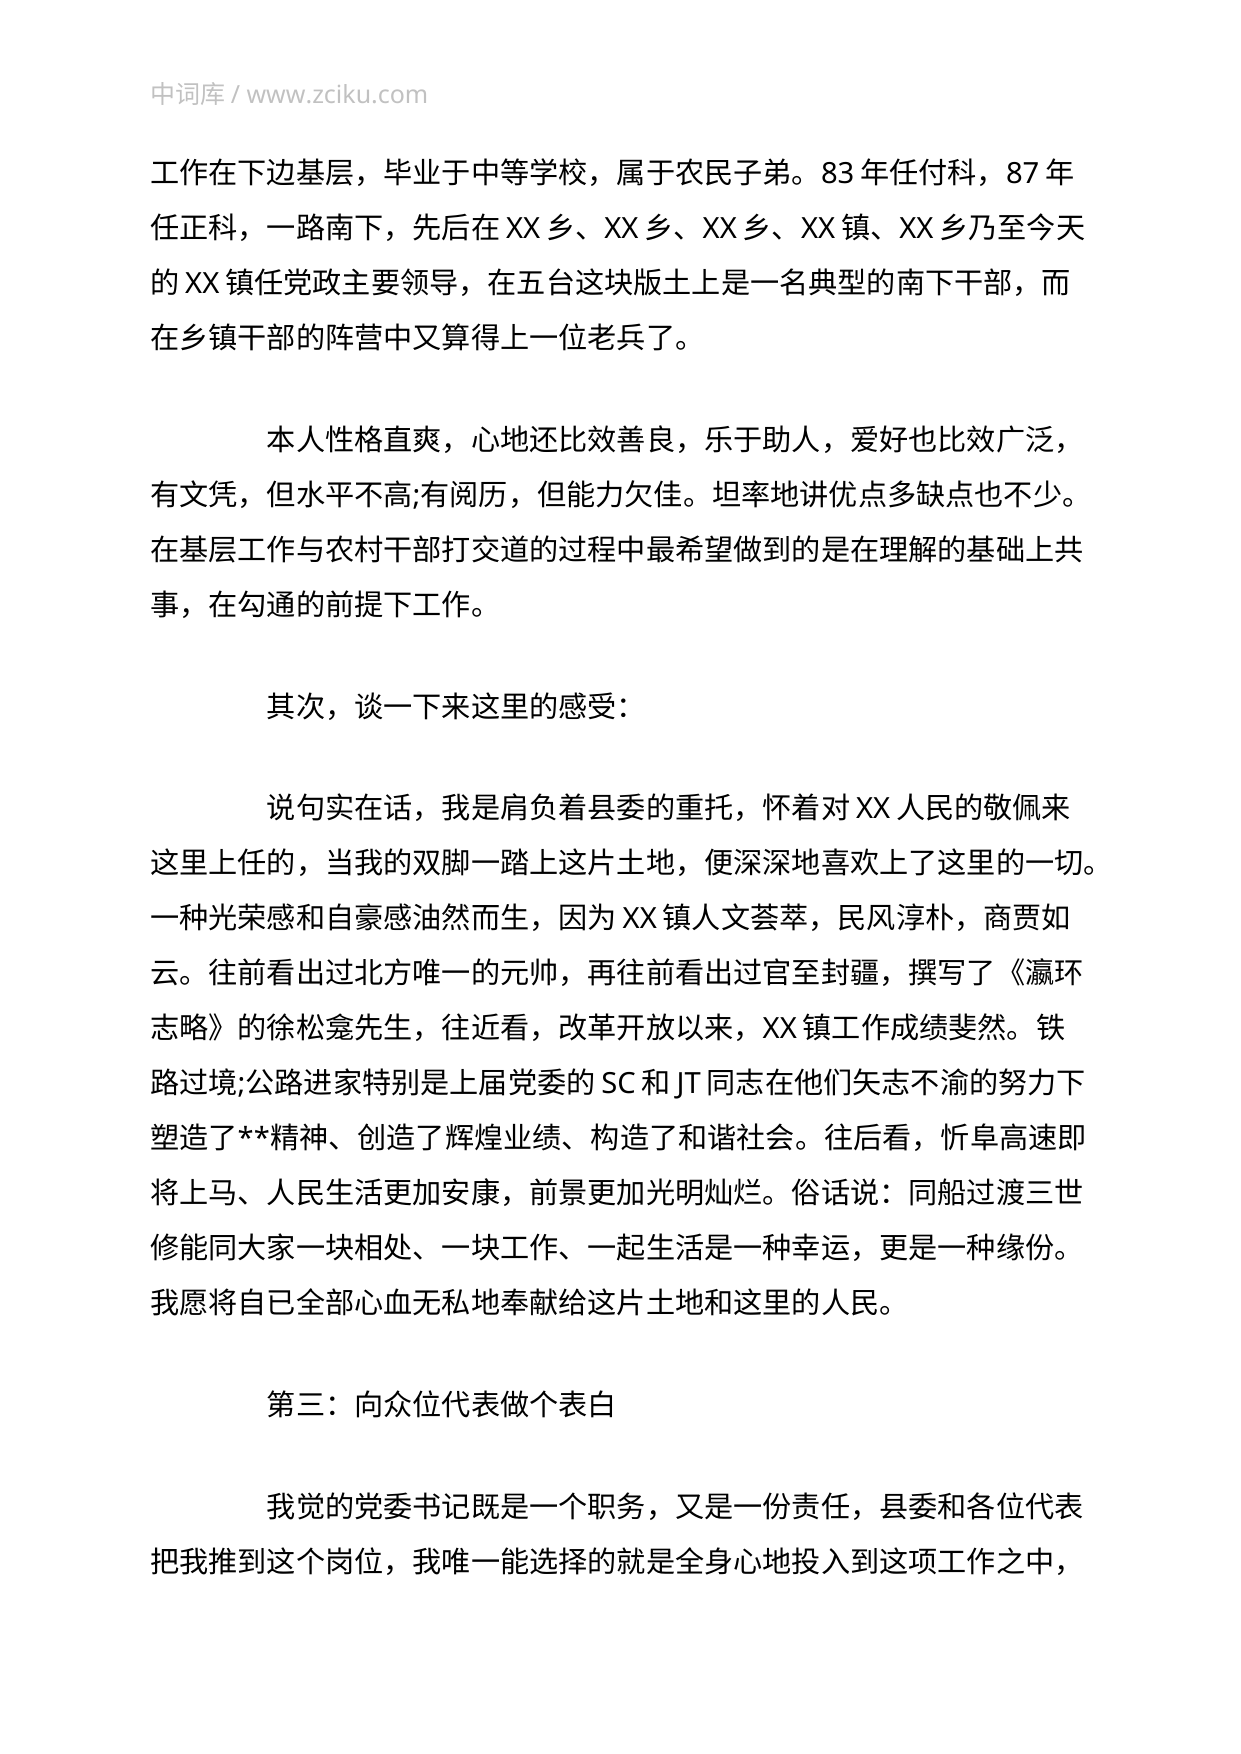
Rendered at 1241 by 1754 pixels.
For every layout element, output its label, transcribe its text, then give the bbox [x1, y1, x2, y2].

text 说句实在话，我是肩负着县委的重托，怀着对XX人民的敬佩来这里上任的，当我的双脚一踏上这片土地，便深深地喜欢上了这里的一切。一种光荣感和自豪感油然而生，因为XX镇人文荟萃，民风淳朴，商贾如云。往前看出过北方唯一的元帅，再往前看出过官至封疆，撰写了《瀛环志略》的徐松龛先生，往近看，改革开放以来，XX镇工作成绩斐然。铁路过境;公路进家特别是上届党委的SC和JT同志在他们矢志不渝的努力下塑造了**精神、创造了辉煌业绩、构造了和谐社会。往后看，忻阜高速即将上马、人民生活更加安康，前景更加光明灿烂。俗话说：同船过渡三世修能同大家一块相处、一块工作、一起生活是一种幸运，更是一种缘份。我愿将自已全部心血无私地奉献给这片土地和这里的人民。 [150, 785, 1090, 1322]
text 第三：向众位代表做个表白 [150, 1381, 1090, 1424]
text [150, 1483, 1090, 1580]
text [150, 150, 1090, 357]
text 其次，谈一下来这里的感受： [150, 683, 1090, 726]
text 本人性格直爽，心地还比效善良，乐于助人，爱好也比效广泛，有文凭，但水平不高;有阅历，但能力欠佳。坦率地讲优点多缺点也不少。在基层工作与农村干部打交道的过程中最希望做到的是在理解的基础上共事，在勾通的前提下工作。 [150, 417, 1090, 624]
